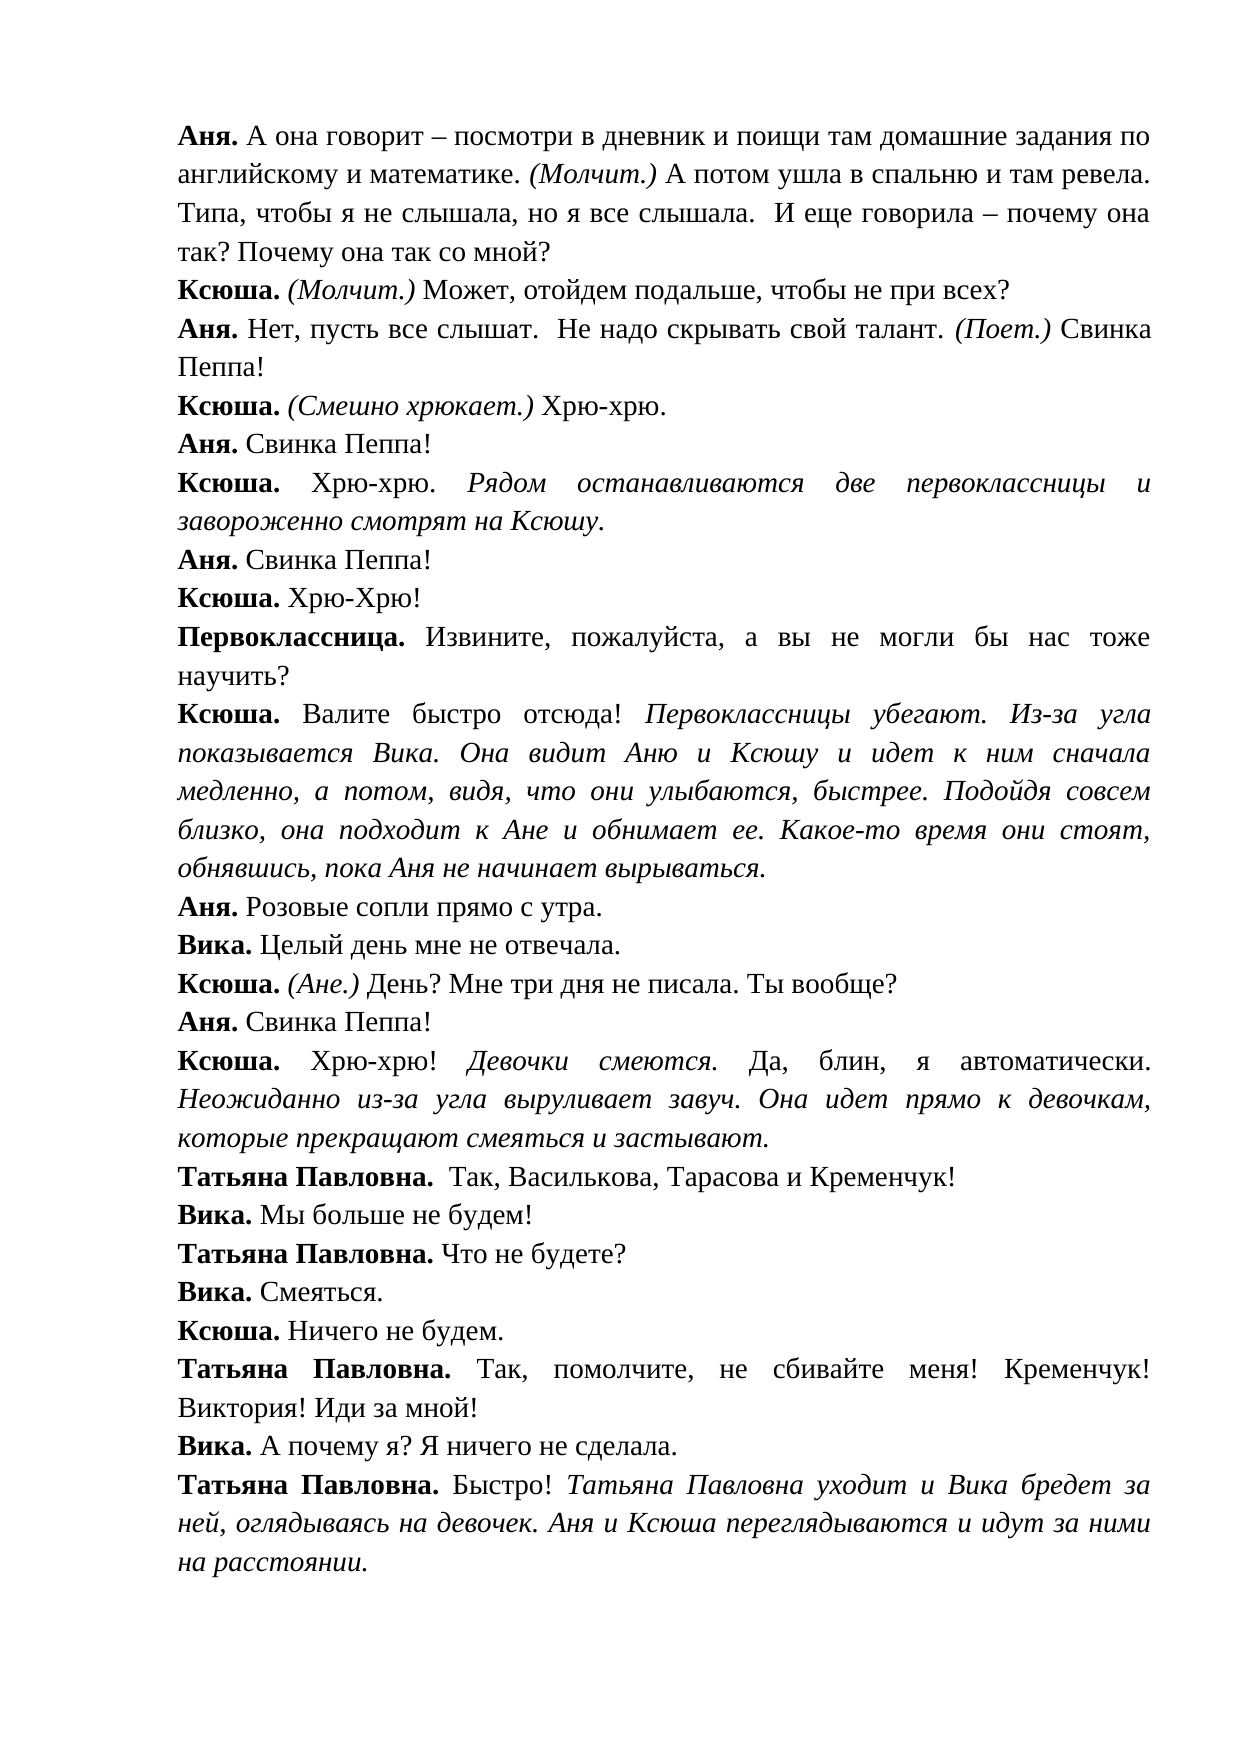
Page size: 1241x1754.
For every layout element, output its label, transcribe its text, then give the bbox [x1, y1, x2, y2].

text Вика. Смеяться. [177, 1274, 1152, 1308]
text Ксюша. (Смешно хрюкает.) Хрю-хрю. [177, 388, 1152, 421]
text Татьяна Павловна. Так, помолчите, не сбивайте меня! Кременчук! Виктория! Иди за мной! [177, 1351, 1152, 1423]
text Татьяна Павловна. Так, Василькова, Тарасова и Кременчук! [177, 1159, 1152, 1192]
text Ксюша. Хрю-хрю! Девочки смеются. Да, блин, я автоматически. Неожиданно из-за угла выруливает завуч. Она идет прямо к девочкам, которые прекращают смеяться и застывают. [177, 1043, 1152, 1154]
text Вика. А почему я? Я ничего не сделала. [177, 1428, 1152, 1462]
text Аня. Свинка Пеппа! [177, 426, 1152, 460]
text Ксюша. Ничего не будем. [177, 1313, 1152, 1346]
text Татьяна Павловна. Быстро! Татьяна Павловна уходит и Вика бредет за ней, оглядываясь на девочек. Аня и Ксюша переглядываются и идут за ними на расстоянии. [177, 1467, 1152, 1578]
text Вика. Мы больше не будем! [177, 1197, 1152, 1231]
text Аня. Розовые сопли прямо с утра. [177, 889, 1152, 922]
text Аня. Свинка Пеппа! [177, 1004, 1152, 1038]
text Первоклассница. Извините, пожалуйста, а вы не могли бы нас тоже научить? [177, 619, 1152, 691]
text Аня. Нет, пусть все слышат. Не надо скрывать свой талант. (Поет.) Свинка Пеппа! [177, 311, 1152, 383]
text Ксюша. Хрю-Хрю! [177, 581, 1152, 614]
text Ксюша. Валите быстро отсюда! Первоклассницы убегают. Из-за угла показывается Вика. Она видит Аню и Ксюшу и идет к ним сначала медленно, а потом, видя, что они улыбаются, быстрее. Подойдя совсем близко, она подходит к Ане и обнимает ее. Какое-то время они стоят, обнявшись, пока Аня не начинает вырываться. [177, 696, 1152, 884]
text Аня. А она говорит – посмотри в дневник и поищи там домашние задания по английскому и математике. (Молчит.) А потом ушла в спальню и там ревела. Типа, чтобы я не слышала, но я все слышала. И еще говорила – почему она так? Почему она так со мной? [177, 118, 1152, 267]
text Ксюша. Хрю-хрю. Рядом останавливаются две первоклассницы и завороженно смотрят на Ксюшу. [177, 465, 1152, 537]
text Татьяна Павловна. Что не будете? [177, 1236, 1152, 1269]
text Аня. Свинка Пеппа! [177, 542, 1152, 576]
text Вика. Целый день мне не отвечала. [177, 927, 1152, 961]
text Ксюша. (Ане.) День? Мне три дня не писала. Ты вообще? [177, 966, 1152, 999]
text Ксюша. (Молчит.) Может, отойдем подальше, чтобы не при всех? [177, 272, 1152, 306]
